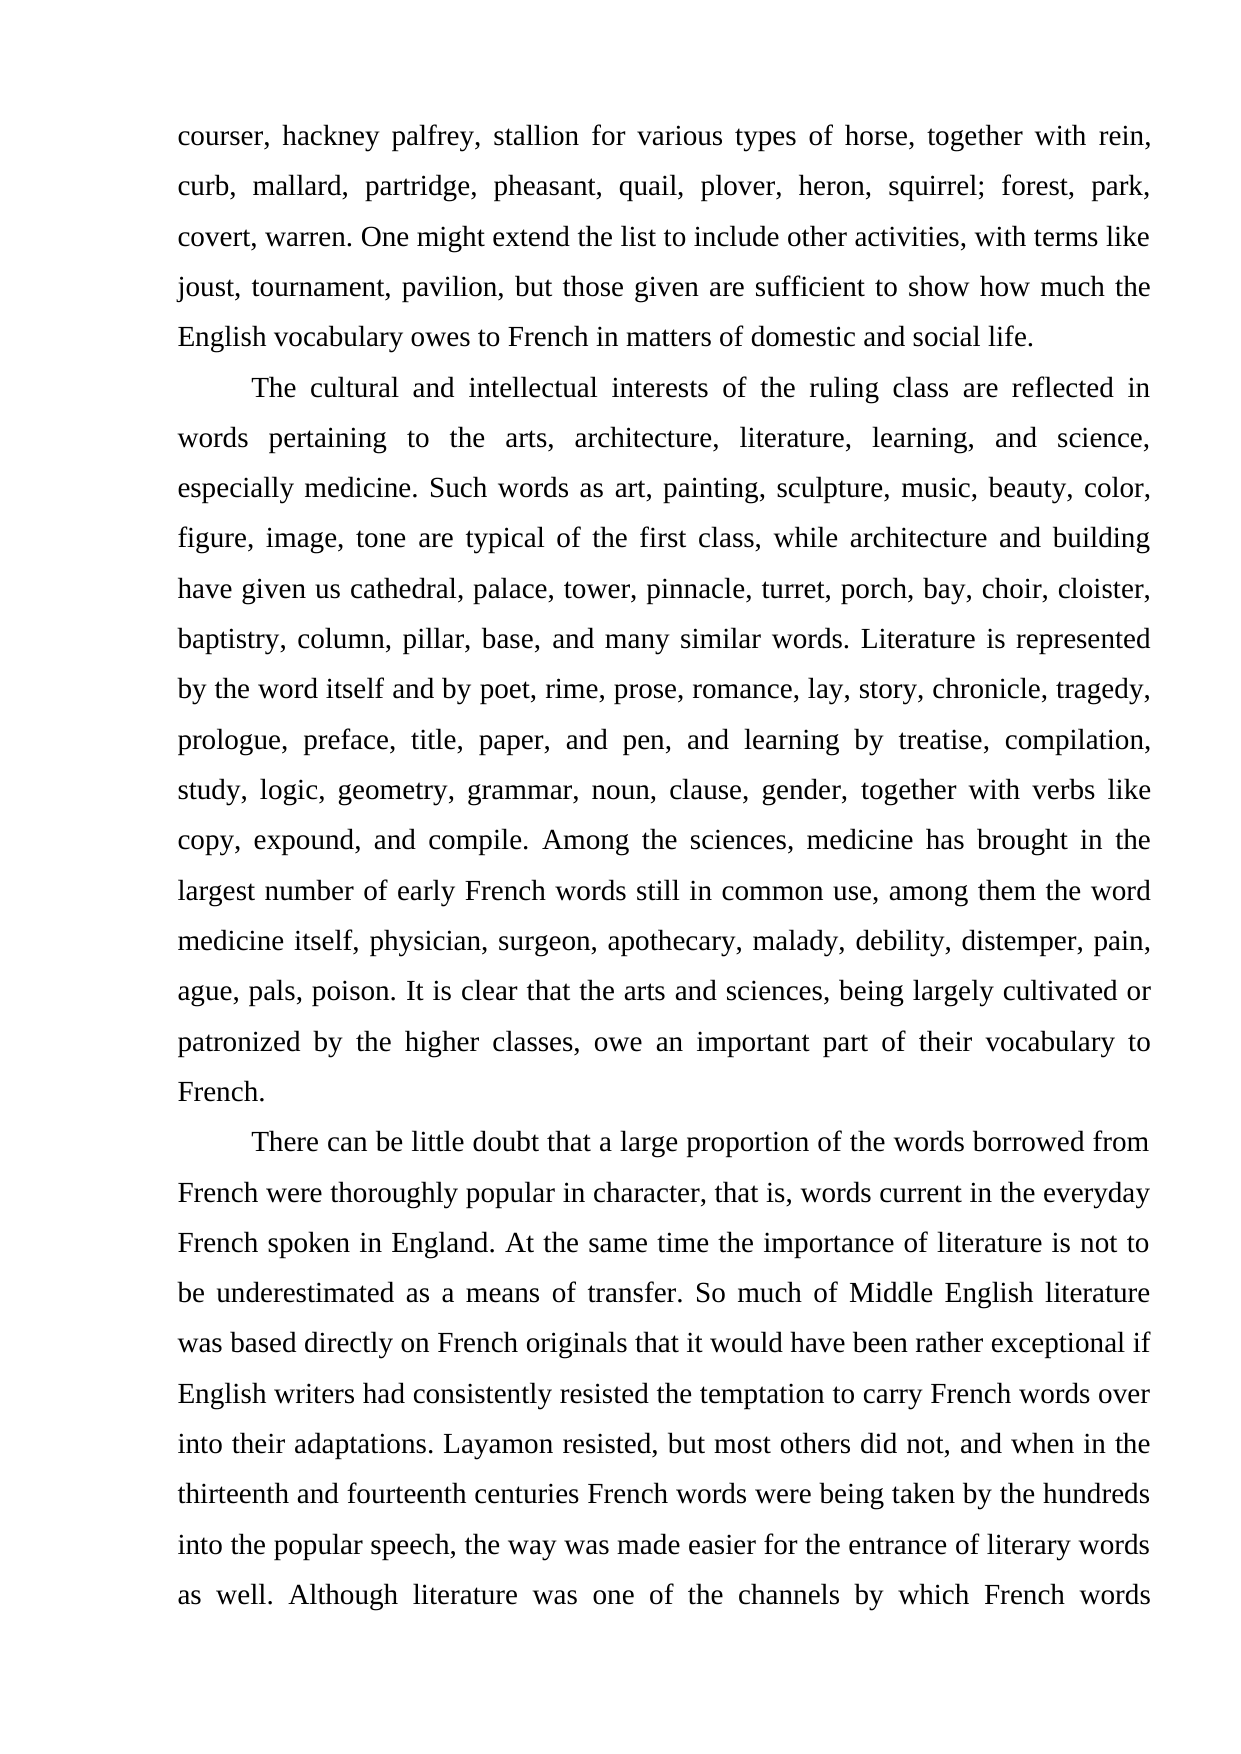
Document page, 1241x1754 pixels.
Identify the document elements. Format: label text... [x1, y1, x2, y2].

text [177, 1124, 1152, 1611]
text The cultural and intellectual interests of the ruling class are reflected in words pertaining to the arts, architecture, literature, learning, and science, especially medicine. Such words as art, painting, sculpture, music, beauty, color, figure, image, tone are typical of the first class, while architecture and building have given us cathedral, palace, tower, pinnacle, turret, porch, bay, choir, cloister, baptistry, column, pillar, base, and many similar words. Literature is represented by the word itself and by poet, rime, prose, romance, lay, story, chronicle, tragedy, prologue, preface, title, paper, and pen, and learning by treatise, compilation, study, logic, geometry, grammar, noun, clause, gender, together with verbs like copy, expound, and compile. Among the sciences, medicine has brought in the largest number of early French words still in common use, among them the word medicine itself, physician, surgeon, apothecary, malady, debility, distemper, pain, ague, pals, poison. It is clear that the arts and sciences, being largely cultivated or patronized by the higher classes, owe an important part of their vocabulary to French. [177, 370, 1152, 1108]
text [177, 118, 1152, 353]
